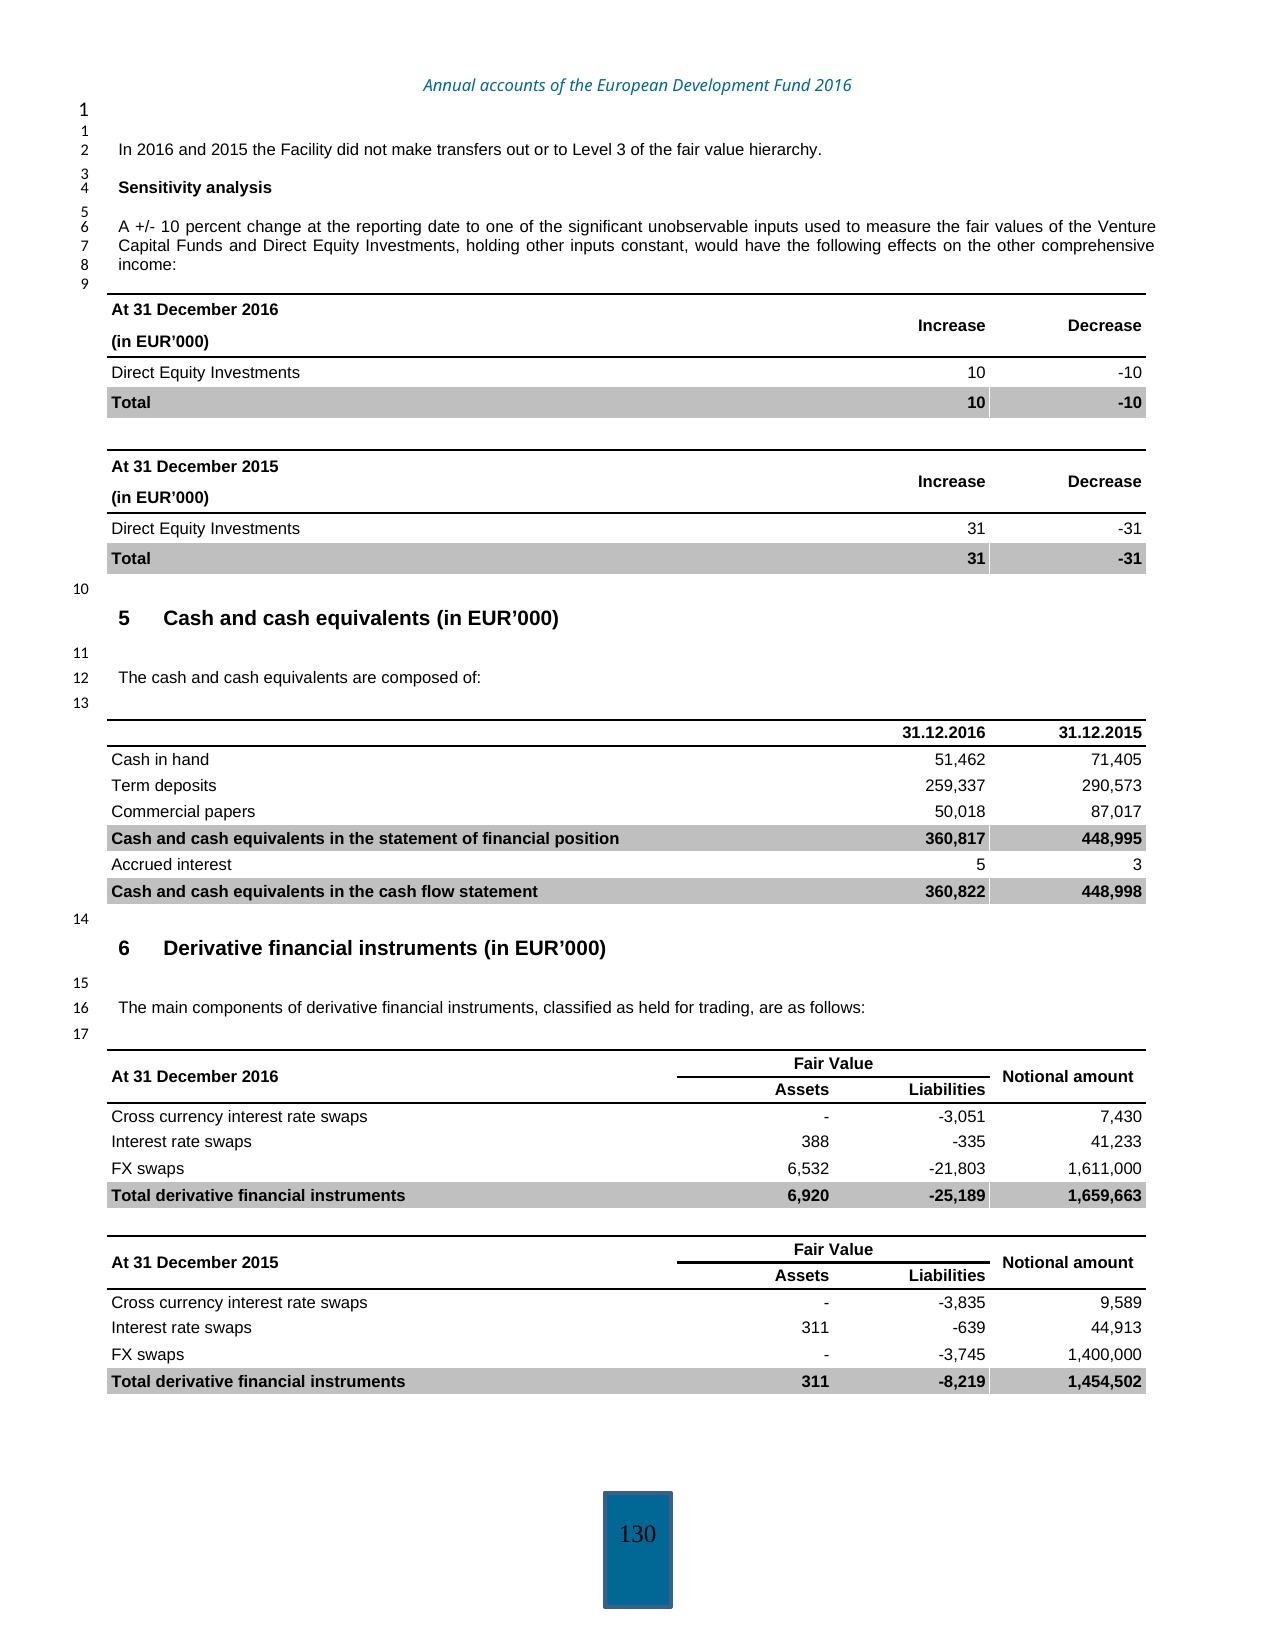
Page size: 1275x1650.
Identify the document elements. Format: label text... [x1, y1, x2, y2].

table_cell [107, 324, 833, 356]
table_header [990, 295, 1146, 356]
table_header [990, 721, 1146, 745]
list 5 Cash and cash equivalents (in EUR’000) [118, 606, 1157, 630]
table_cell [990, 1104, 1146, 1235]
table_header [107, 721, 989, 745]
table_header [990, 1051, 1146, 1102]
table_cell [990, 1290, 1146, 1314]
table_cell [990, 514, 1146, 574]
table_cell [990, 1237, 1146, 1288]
text The cash and cash equivalents are composed of: [118, 668, 1157, 687]
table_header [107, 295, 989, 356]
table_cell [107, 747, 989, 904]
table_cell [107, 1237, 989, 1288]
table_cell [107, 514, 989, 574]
text In 2016 and 2015 the Facility did not make transfers out or to Level 3 of the fair value hierarchy. [118, 140, 1157, 159]
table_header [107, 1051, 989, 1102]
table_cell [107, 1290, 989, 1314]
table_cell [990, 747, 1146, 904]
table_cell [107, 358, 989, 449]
text A +/- 10 percent change at the reporting date to one of the significant unobservable inputs used to measure the fair values of the Venture Capital Funds and Direct Equity Investments, holding other inputs constant, would have the following effects on the other comprehensive income: [118, 216, 1157, 274]
text The main components of derivative financial instruments, classified as held for trading, are as follows: [118, 998, 1157, 1017]
list 6 Derivative financial instruments (in EUR’000) [118, 936, 1157, 960]
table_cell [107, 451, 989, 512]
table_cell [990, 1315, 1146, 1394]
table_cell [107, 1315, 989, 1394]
text Sensitivity analysis [118, 178, 1157, 197]
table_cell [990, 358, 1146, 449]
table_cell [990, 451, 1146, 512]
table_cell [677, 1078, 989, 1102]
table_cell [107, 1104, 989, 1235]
